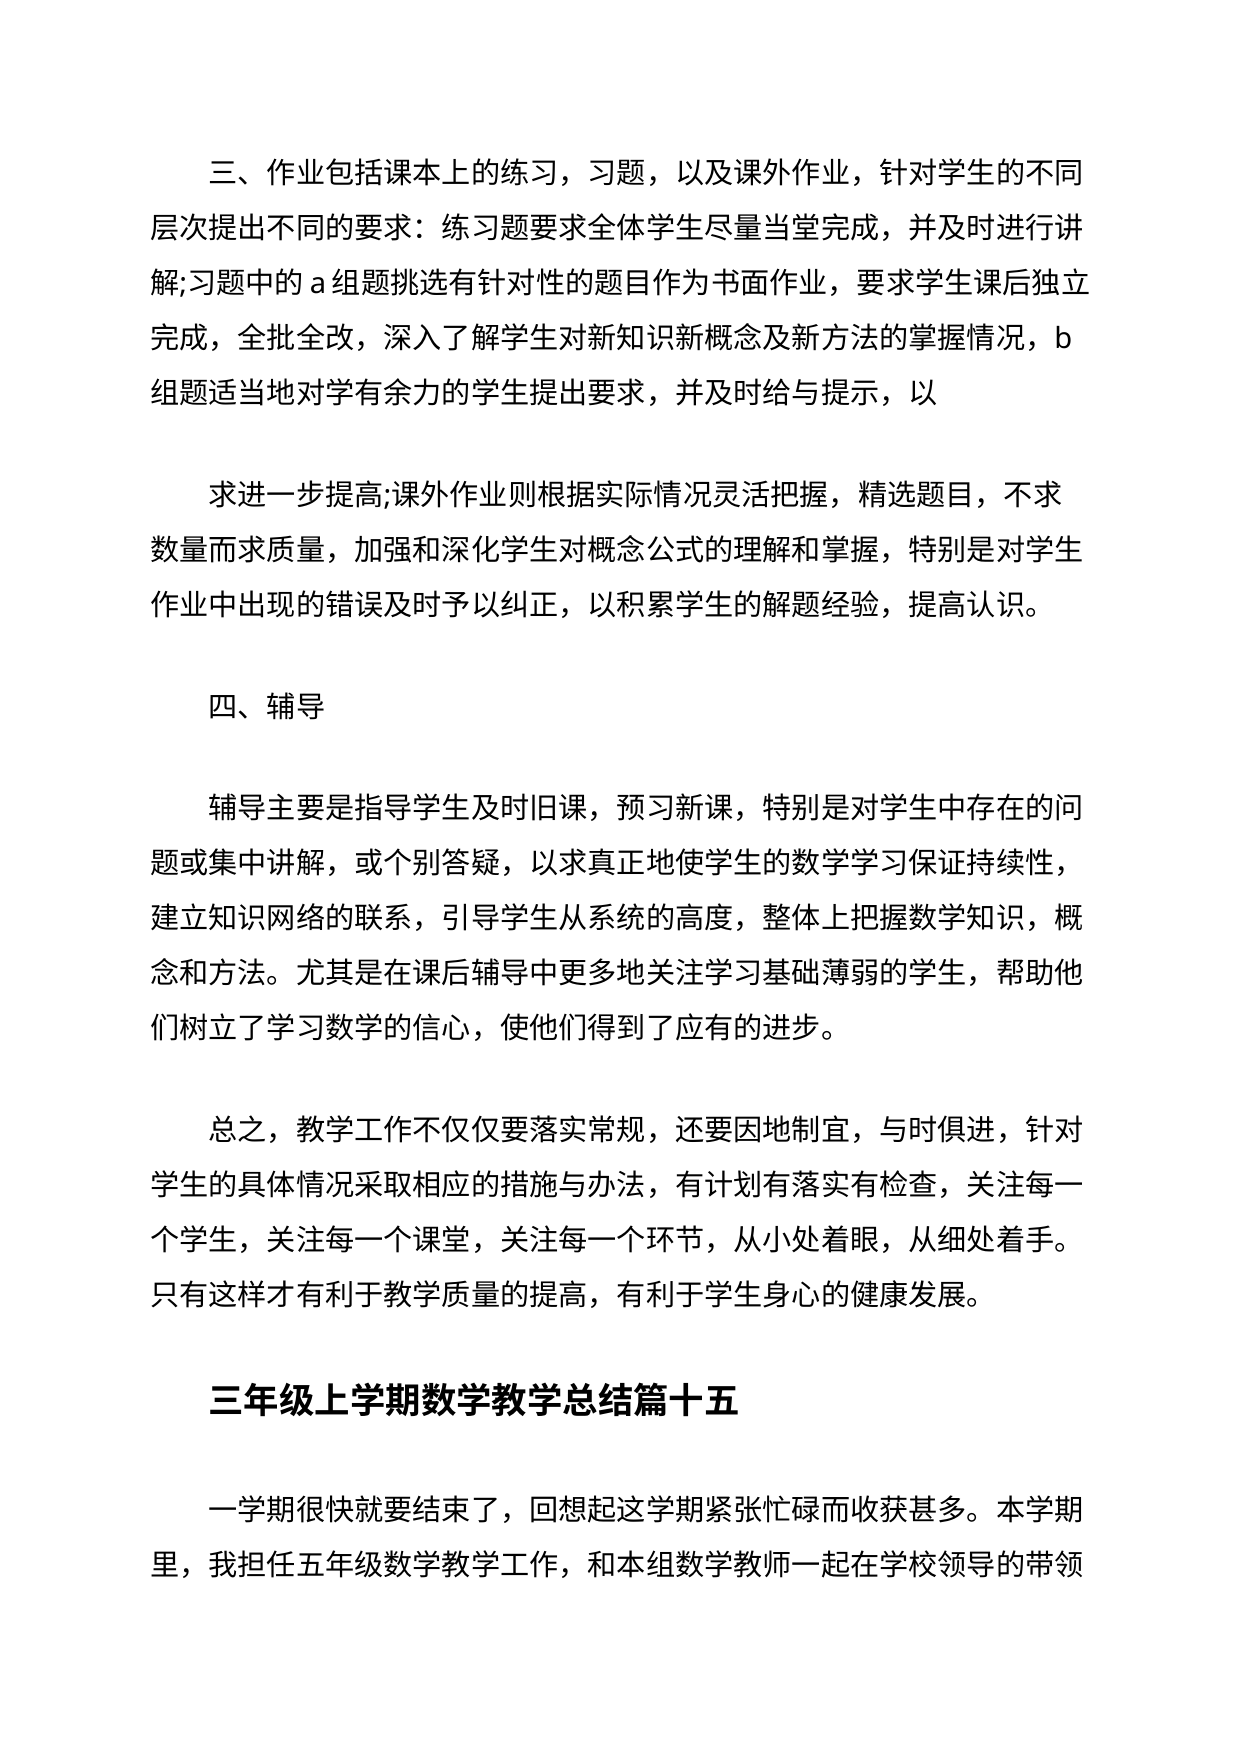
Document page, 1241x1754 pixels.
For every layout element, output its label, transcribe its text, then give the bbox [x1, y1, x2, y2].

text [150, 1486, 1090, 1583]
text 辅导主要是指导学生及时旧课，预习新课，特别是对学生中存在的问题或集中讲解，或个别答疑，以求真正地使学生的数学学习保证持续性，建立知识网络的联系，引导学生从系统的高度，整体上把握数学知识，概念和方法。尤其是在课后辅导中更多地关注学习基础薄弱的学生，帮助他们树立了学习数学的信心，使他们得到了应有的进步。 [150, 785, 1090, 1047]
text 求进一步提高;课外作业则根据实际情况灵活把握，精选题目，不求数量而求质量，加强和深化学生对概念公式的理解和掌握，特别是对学生作业中出现的错误及时予以纠正，以积累学生的解题经验，提高认识。 [150, 472, 1090, 624]
text 四、辅导 [150, 683, 1090, 726]
text 总之，教学工作不仅仅要落实常规，还要因地制宜，与时俱进，针对学生的具体情况采取相应的措施与办法，有计划有落实有检查，关注每一个学生，关注每一个课堂，关注每一个环节，从小处着眼，从细处着手。只有这样才有利于教学质量的提高，有利于学生身心的健康发展。 [150, 1106, 1090, 1313]
text 三、作业包括课本上的练习，习题，以及课外作业，针对学生的不同层次提出不同的要求：练习题要求全体学生尽量当堂完成，并及时进行讲解;习题中的a组题挑选有针对性的题目作为书面作业，要求学生课后独立完成，全批全改，深入了解学生对新知识新概念及新方法的掌握情况，b组题适当地对学有余力的学生提出要求，并及时给与提示，以 [150, 150, 1090, 412]
text 三年级上学期数学教学总结篇十五 [150, 1373, 1090, 1424]
